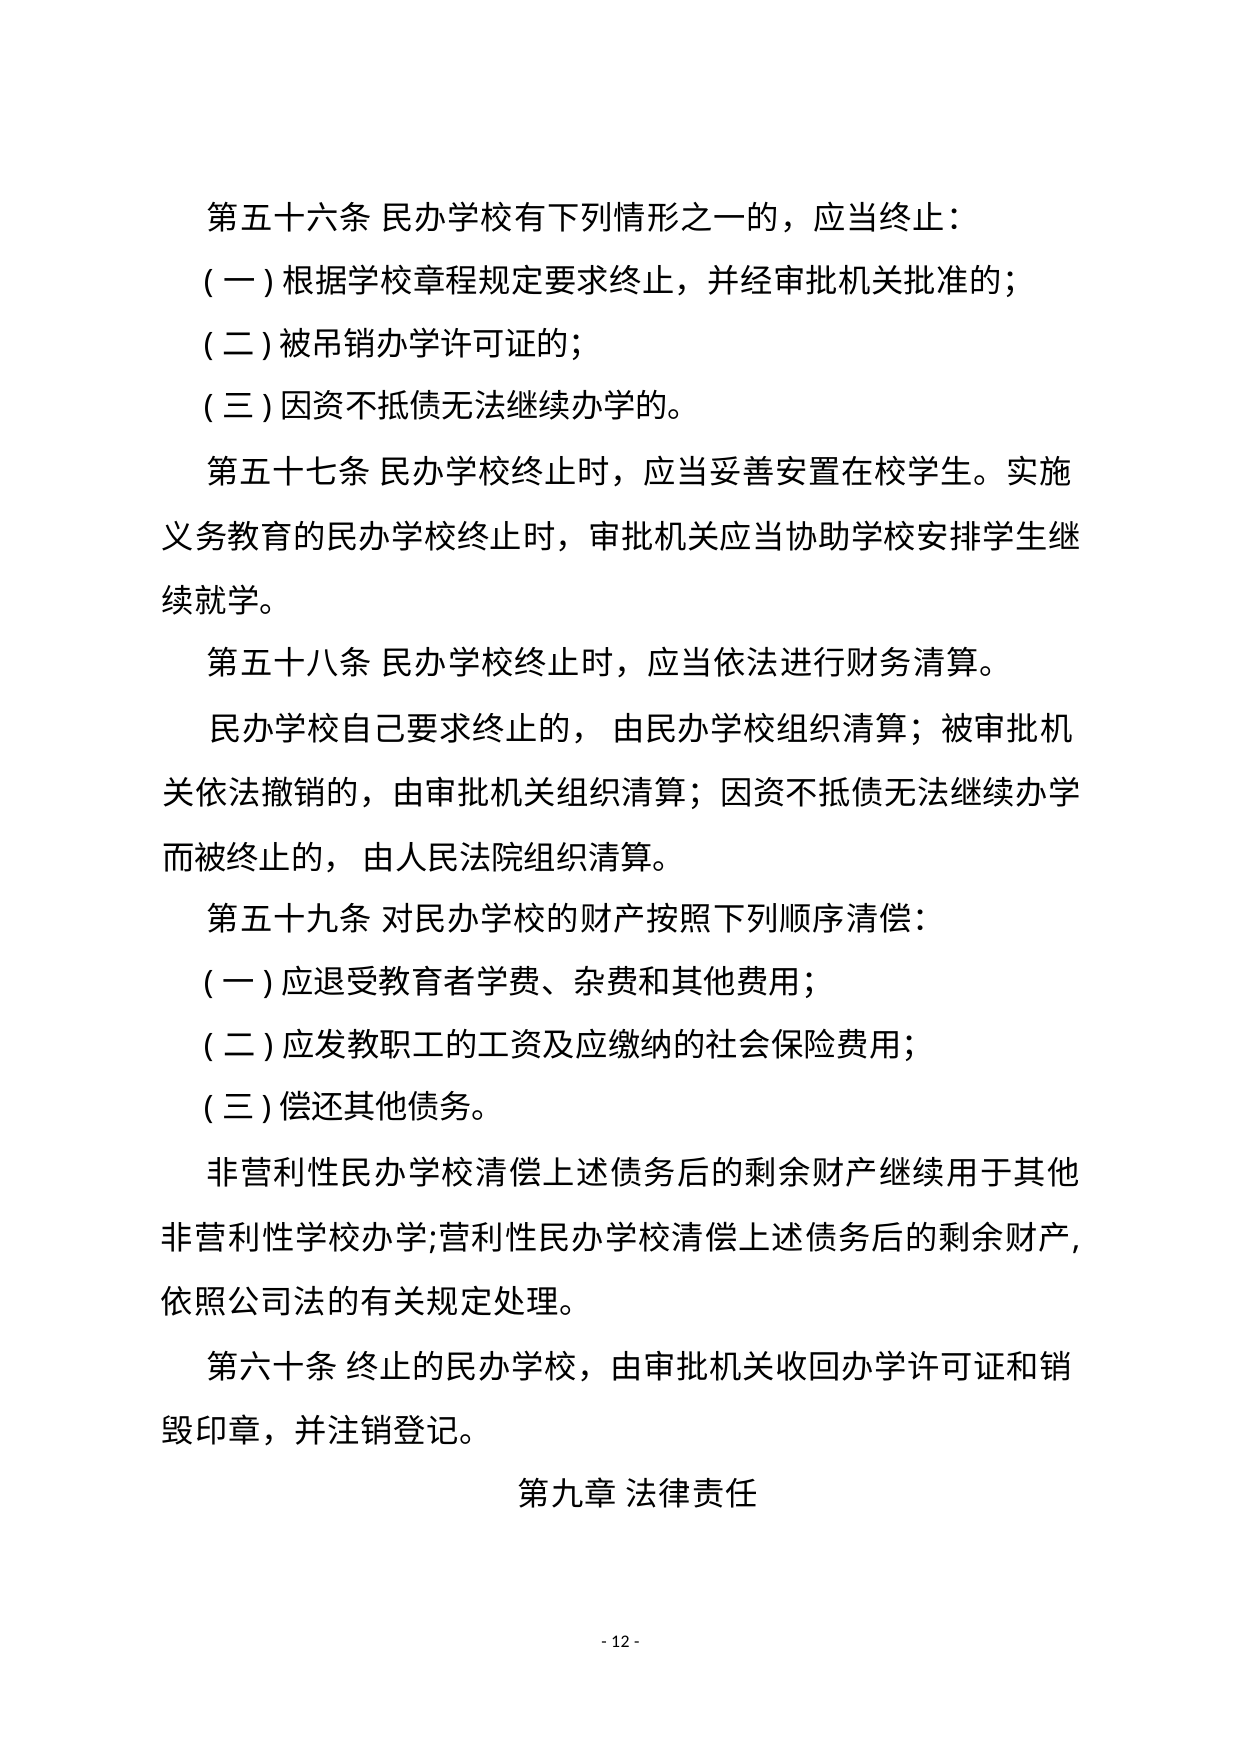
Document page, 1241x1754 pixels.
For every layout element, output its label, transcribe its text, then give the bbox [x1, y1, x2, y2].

text ( 一 ) 应退受教育者学费、杂费和其他费用； [204, 959, 1096, 1002]
text ( 三 ) 偿还其他债务。 [204, 1084, 1096, 1127]
text ( 三 ) 因资不抵债无法继续办学的。 [204, 383, 1096, 426]
text ( 一 ) 根据学校章程规定要求终止，并经审批机关批准的； [204, 258, 1096, 301]
text 第五十七条 民办学校终止时，应当妥善安置在校学生。实施 义务教育的民办学校终止时，审批机关应当协助学校安排学生继 续就学。 [162, 446, 1081, 622]
text 第五十六条 民办学校有下列情形之一的，应当终止： [206, 195, 1096, 238]
text 第九章 法律责任 [518, 1470, 1096, 1514]
text 非营利性民办学校清偿上述债务后的剩余财产继续用于其他 非营利性学校办学;营利性民办学校清偿上述债务后的剩余财产, 依照公司法的有关规定处理。 [160, 1147, 1096, 1323]
text 民办学校自己要求终止的， 由民办学校组织清算；被审批机 关依法撤销的，由审批机关组织清算；因资不抵债无法继续办学 而被终止的， 由人民法院组织清算。 [162, 703, 1081, 878]
text 第五十九条 对民办学校的财产按照下列顺序清偿： [206, 896, 1096, 939]
text 第五十八条 民办学校终止时，应当依法进行财务清算。 [206, 640, 1096, 683]
text 第六十条 终止的民办学校，由审批机关收回办学许可证和销 毁印章，并注销登记。 [162, 1341, 1081, 1452]
text ( 二 ) 应发教职工的工资及应缴纳的社会保险费用； [204, 1021, 1096, 1064]
text ( 二 ) 被吊销办学许可证的； [204, 321, 1096, 364]
